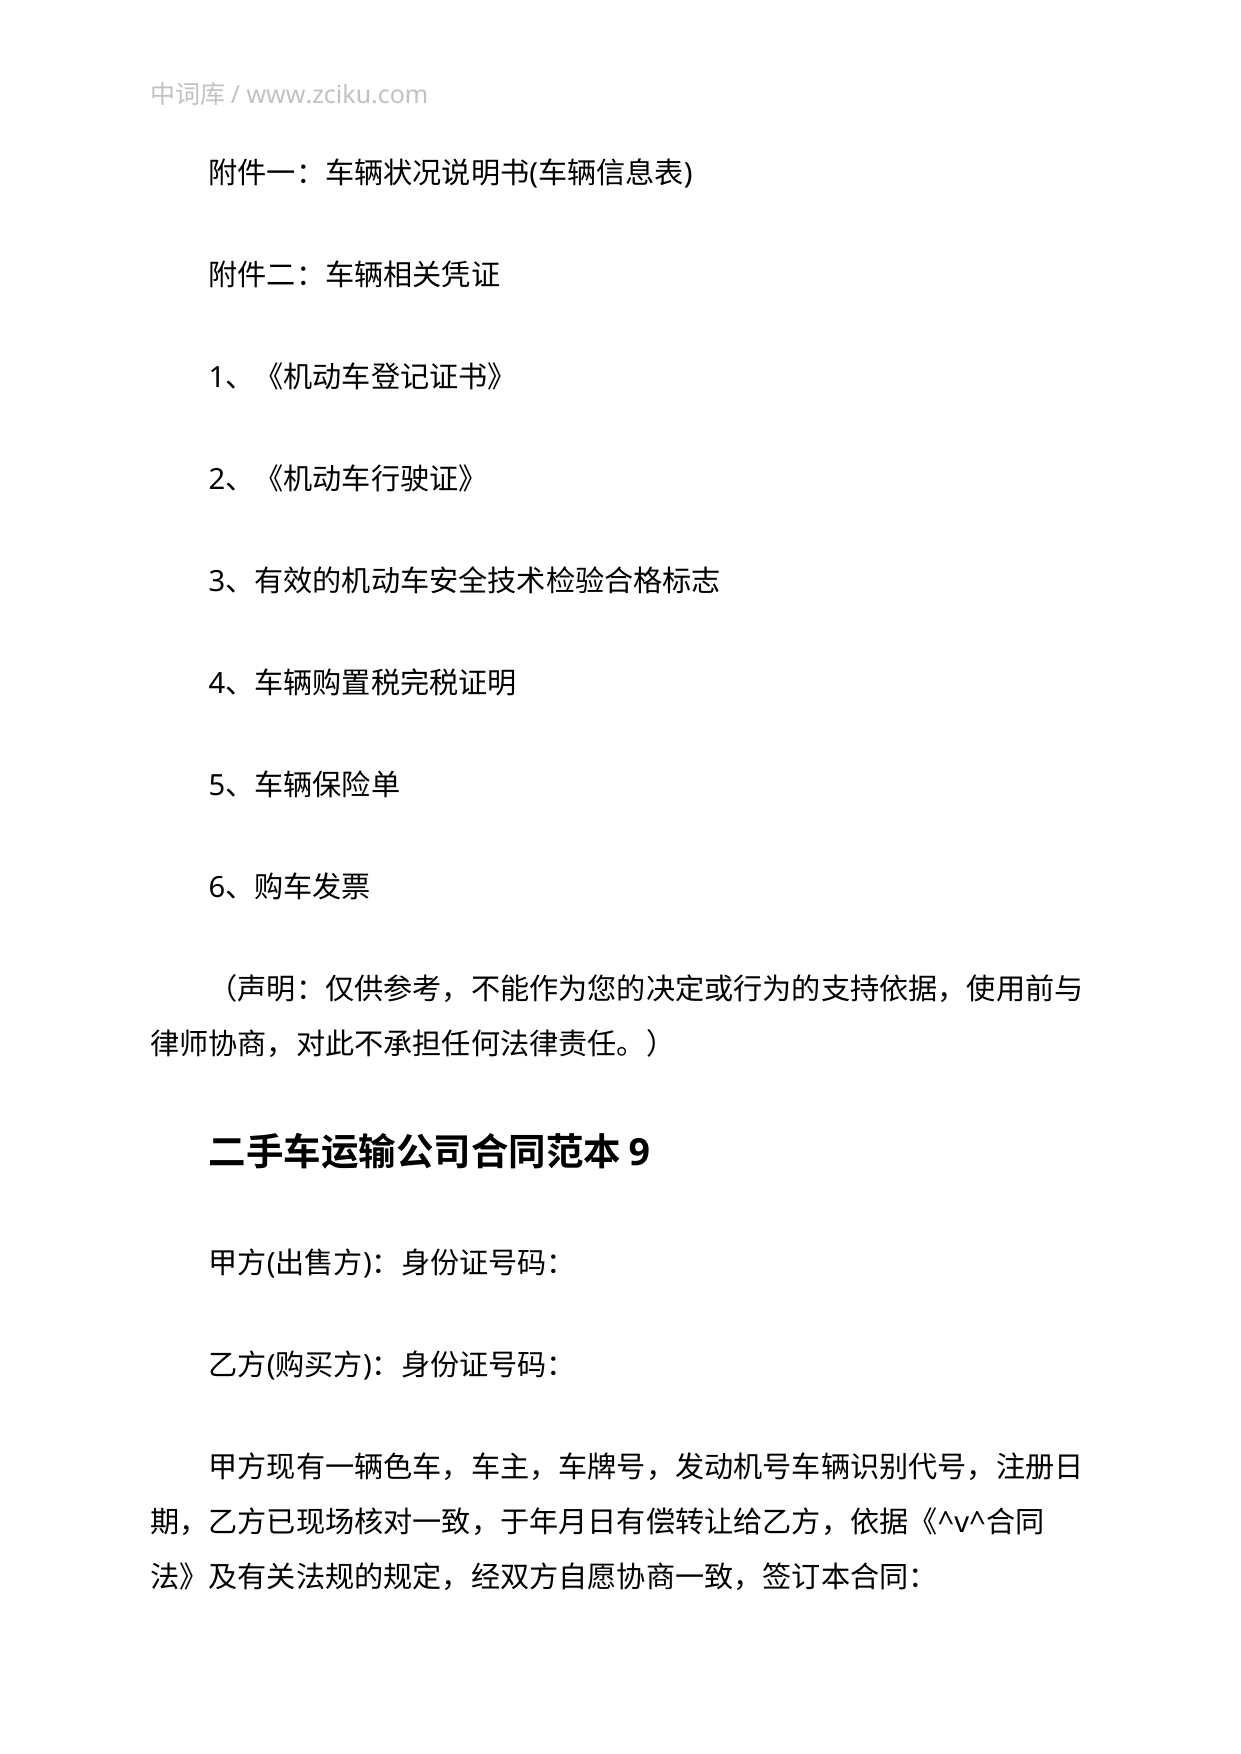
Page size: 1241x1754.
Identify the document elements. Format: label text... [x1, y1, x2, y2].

text 6、购车发票 [150, 864, 1090, 906]
text 5、车辆保险单 [150, 762, 1090, 804]
text 甲方(出售方)：身份证号码： [150, 1240, 1090, 1282]
text （声明：仅供参考，不能作为您的决定或行为的支持依据，使用前与律师协商，对此不承担任何法律责任。） [150, 966, 1090, 1063]
text 2、《机动车行驶证》 [150, 456, 1090, 498]
text 1、《机动车登记证书》 [150, 354, 1090, 396]
text 二手车运输公司合同范本9 [150, 1122, 1090, 1177]
text 甲方现有一辆色车，车主，车牌号，发动机号车辆识别代号，注册日期，乙方已现场核对一致，于年月日有偿转让给乙方，依据《^v^合同法》及有关法规的规定，经双方自愿协商一致，签订本合同： [150, 1444, 1090, 1596]
text 乙方(购买方)：身份证号码： [150, 1342, 1090, 1384]
text 4、车辆购置税完税证明 [150, 660, 1090, 702]
text 附件二：车辆相关凭证 [150, 252, 1090, 294]
text 3、有效的机动车安全技术检验合格标志 [150, 558, 1090, 600]
text 附件一：车辆状况说明书(车辆信息表) [150, 150, 1090, 192]
